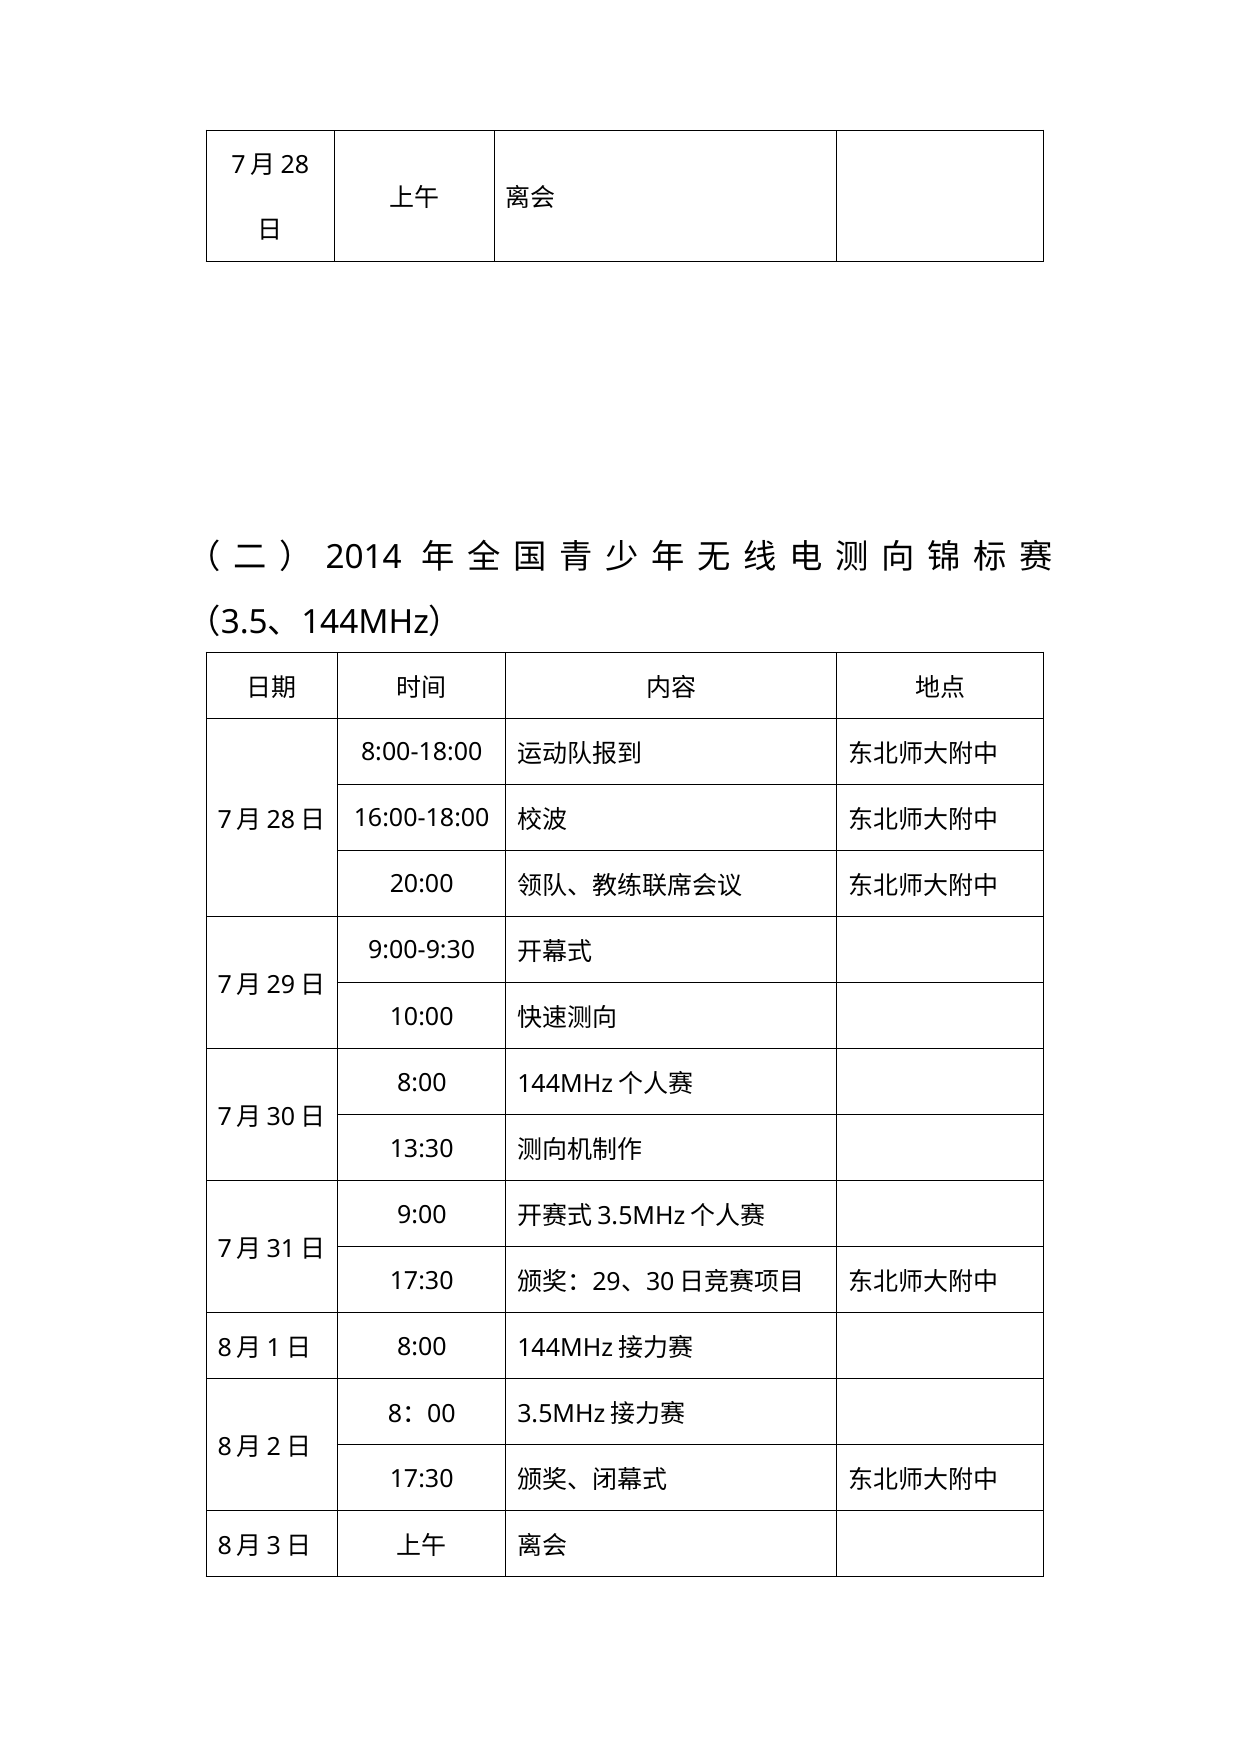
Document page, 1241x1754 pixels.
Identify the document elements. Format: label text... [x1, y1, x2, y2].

table_cell [837, 1379, 1043, 1444]
table_cell [207, 131, 334, 261]
table_cell 8：00 [338, 1379, 505, 1444]
table_cell [207, 917, 337, 1048]
table_cell 离会 [495, 131, 836, 261]
table_cell 东北师大附中 [837, 851, 1043, 916]
table_cell [837, 983, 1043, 1048]
table_cell 3.5MHz接力赛 [506, 1379, 836, 1444]
table_cell 16:00-18:00 [338, 785, 505, 850]
table_cell 8:00 [338, 1313, 505, 1378]
table_cell 领队、教练联席会议 [506, 851, 836, 916]
table_cell 颁奖、闭幕式 [506, 1445, 836, 1510]
table_cell [207, 1049, 337, 1180]
table_cell 快速测向 [506, 983, 836, 1048]
table_cell 17:30 [338, 1247, 505, 1312]
table_cell 离会 [506, 1511, 836, 1576]
table_cell 校波 [506, 785, 836, 850]
table_cell 9:00-9:30 [338, 917, 505, 982]
table_header 日期 [207, 653, 337, 718]
table_cell 上午 [338, 1511, 505, 1576]
table_cell 运动队报到 [506, 719, 836, 784]
table_cell 东北师大附中 [837, 1445, 1043, 1510]
table_cell 测向机制作 [506, 1115, 836, 1180]
table_cell 17:30 [338, 1445, 505, 1510]
table_cell [837, 1115, 1043, 1180]
table_cell [837, 1049, 1043, 1114]
table_cell 开幕式 [506, 917, 836, 982]
table_cell 13:30 [338, 1115, 505, 1180]
table_cell 144MHz个人赛 [506, 1049, 836, 1114]
table_cell 东北师大附中 [837, 785, 1043, 850]
table_cell 东北师大附中 [837, 719, 1043, 784]
table_cell [207, 1511, 337, 1576]
table_cell [837, 1511, 1043, 1576]
table_cell [837, 1313, 1043, 1378]
table_cell 144MHz接力赛 [506, 1313, 836, 1378]
table_cell [837, 917, 1043, 982]
table_cell [207, 1181, 337, 1312]
table_cell 8:00 [338, 1049, 505, 1114]
table_cell [207, 1313, 337, 1378]
table_cell 8:00-18:00 [338, 719, 505, 784]
table_header 内容 [506, 653, 836, 718]
table_header 地点 [837, 653, 1043, 718]
table_cell 9:00 [338, 1181, 505, 1246]
table_cell [207, 1379, 337, 1510]
table_cell 开赛式3.5MHz个人赛 [506, 1181, 836, 1246]
table_cell 东北师大附中 [837, 1247, 1043, 1312]
table_header 时间 [338, 653, 505, 718]
table_cell 颁奖：29、30日竞赛项目 [506, 1247, 836, 1312]
table_cell [837, 131, 1043, 261]
table_cell [207, 719, 337, 916]
table_cell 上午 [335, 131, 494, 261]
text （二）2014年全国青少年无线电测向锦标赛（3.5、144MHz） [187, 522, 1053, 652]
table_cell [837, 1181, 1043, 1246]
table_cell 10:00 [338, 983, 505, 1048]
table_cell 20:00 [338, 851, 505, 916]
